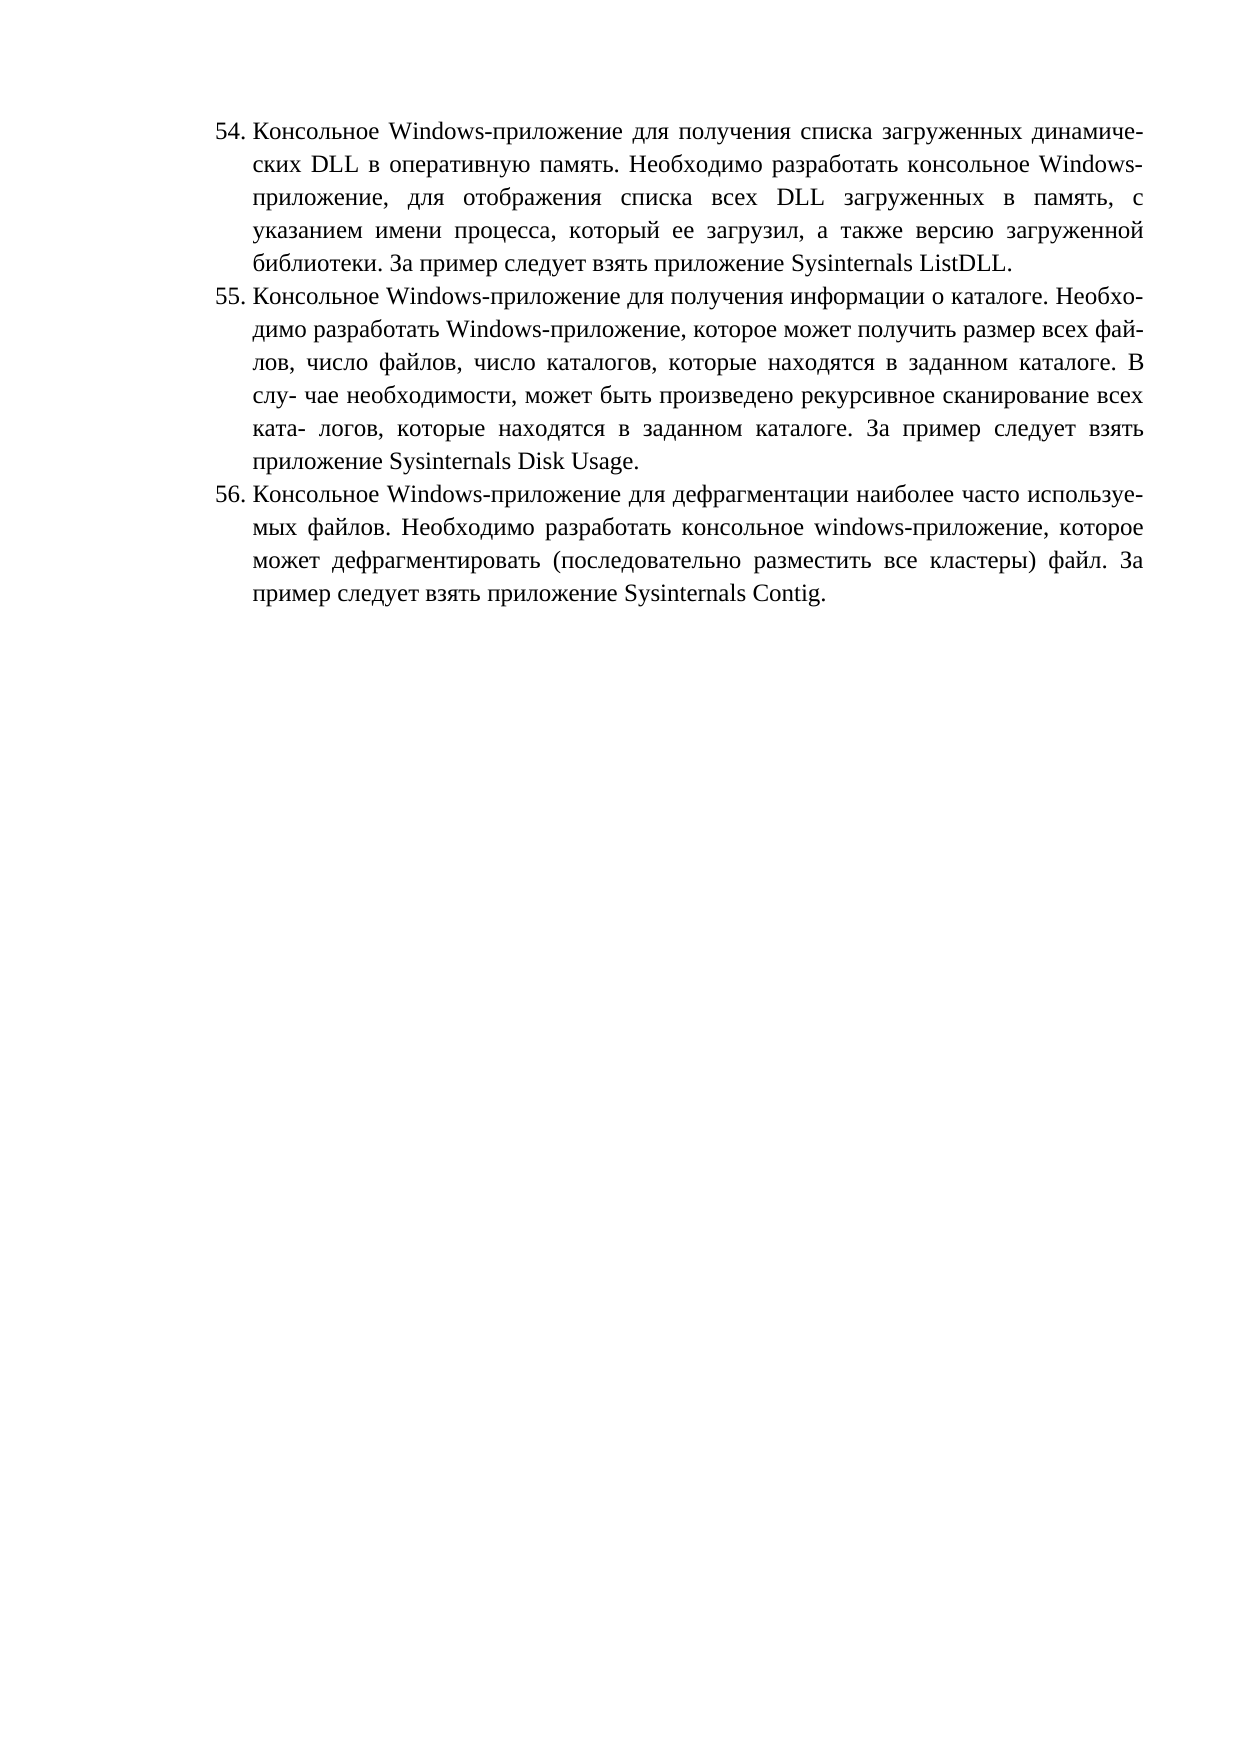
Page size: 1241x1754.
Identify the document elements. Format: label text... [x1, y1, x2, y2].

list Консольное Windows-приложение для получения списка загруженных динамиче- ских DLL в оперативную память. Необходимо разработать консольное Windows- приложение, для отображения списка всех DLL загруженных в память, с указанием имени процесса, который ее загрузил, а также версию загруженной библиотеки. За пример следует взять приложение Sysinternals ListDLL. [215, 116, 1144, 277]
list Консольное Windows-приложение для получения информации о каталоге. Необхо- димо разработать Windows-приложение, которое может получить размер всех фай- лов, число файлов, число каталогов, которые находятся в заданном каталоге. В слу- чае необходимости, может быть произведено рекурсивное сканирование всех ката- логов, которые находятся в заданном каталоге. За пример следует взять приложение Sysinternals Disk Usage. [215, 281, 1144, 475]
list Консольное Windows-приложение для дефрагментации наиболее часто используе- мых файлов. Необходимо разработать консольное windows-приложение, которое может дефрагментировать (последовательно разместить все кластеры) файл. За пример следует взять приложение Sysinternals Contig. [215, 479, 1144, 607]
